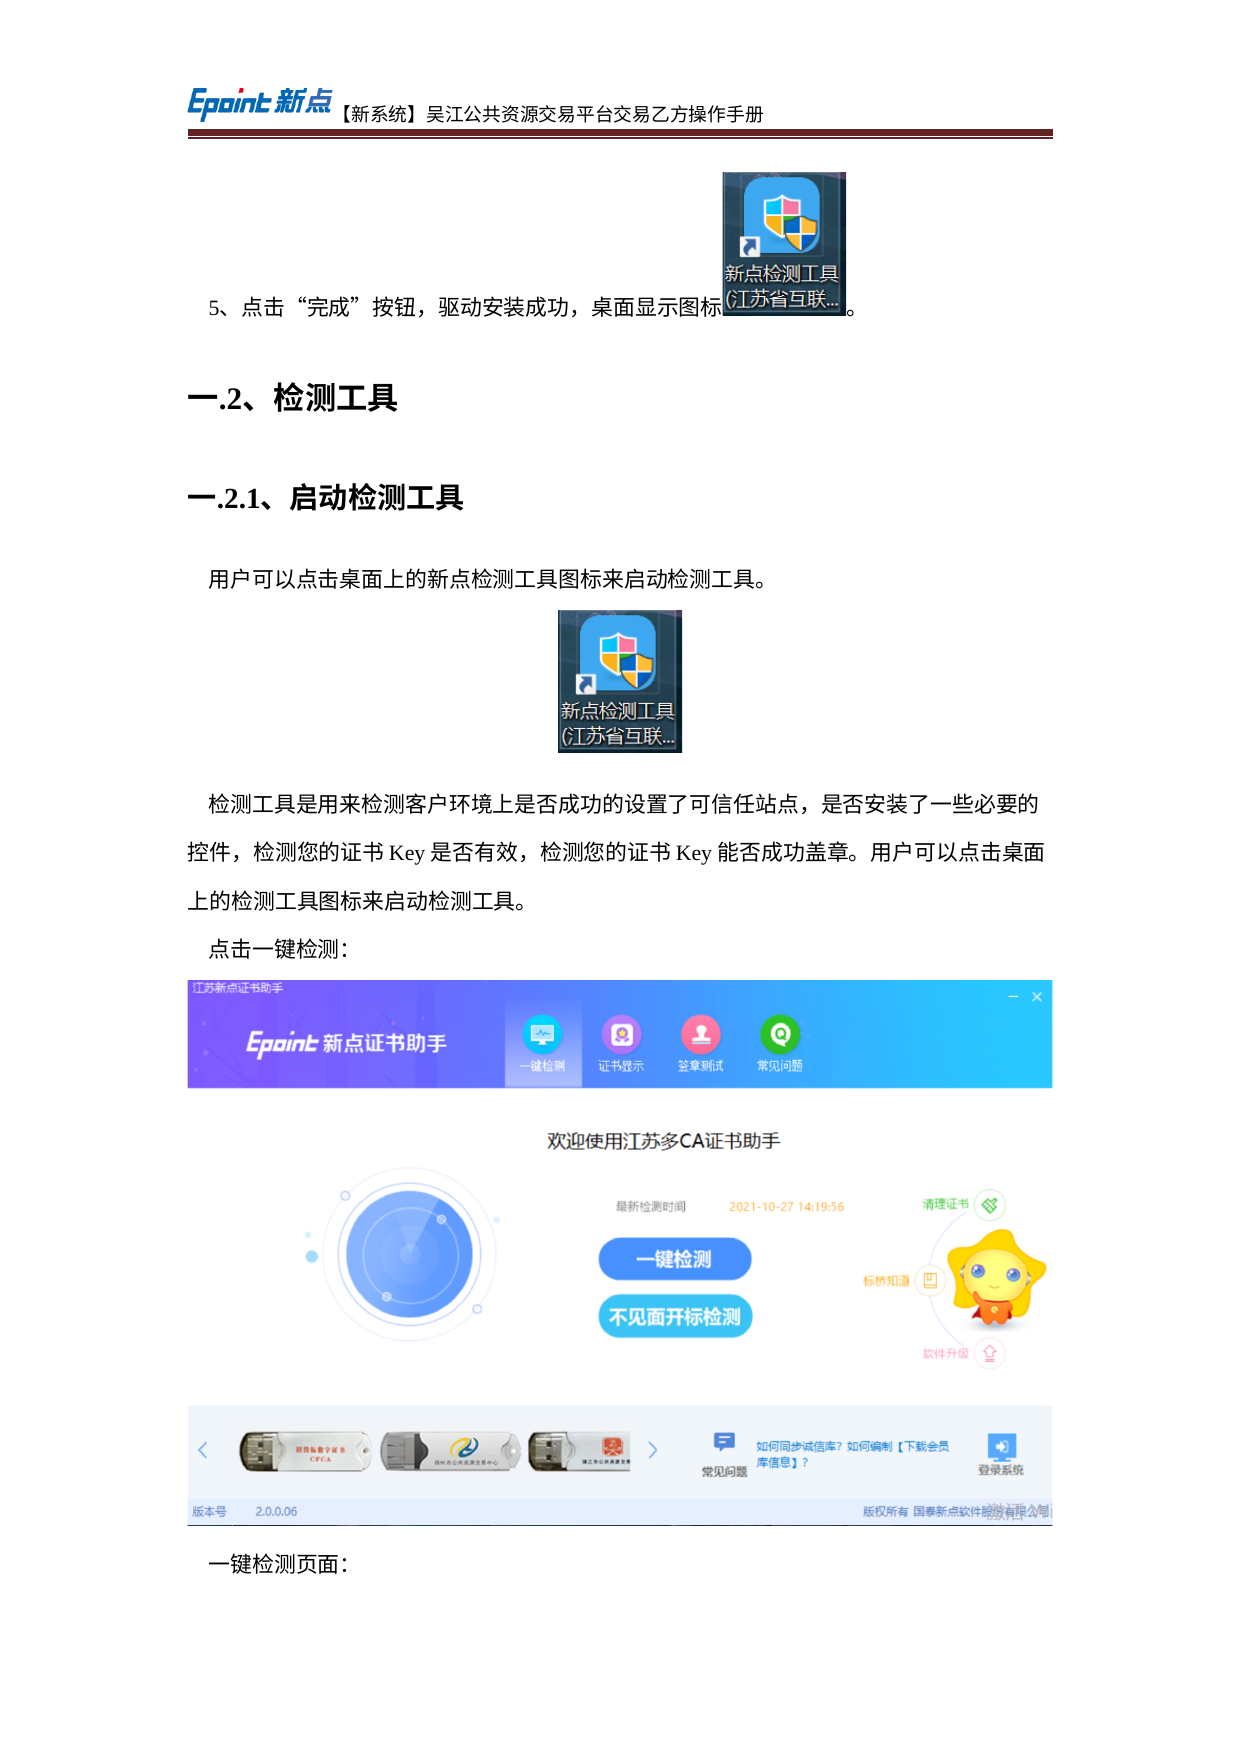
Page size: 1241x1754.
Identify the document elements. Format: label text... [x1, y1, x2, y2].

subtitle 启动检测工具 [187, 463, 1053, 528]
text 检测工具是用来检测客户环境上是否成功的设置了可信任站点，是否安装了一些必要的控件，检测您的证书Key 是否有效，检测您的证书Key 能否成功盖章。用户可以点击桌面上的检测工具图标来启动检测工具。 [187, 786, 1053, 916]
text 点击一键检测： [187, 932, 1053, 964]
picture [187, 980, 1053, 1526]
text 5、点击“完成”按钮，驱动安装成功，桌面显示图标。 [187, 172, 1053, 335]
text 用户可以点击桌面上的新点检测工具图标来启动检测工具。 [187, 562, 1053, 594]
text 一键检测页面： [187, 1546, 1053, 1579]
subtitle 检测工具 [187, 363, 1053, 428]
picture [558, 610, 683, 753]
picture [187, 88, 333, 122]
picture [722, 172, 847, 316]
